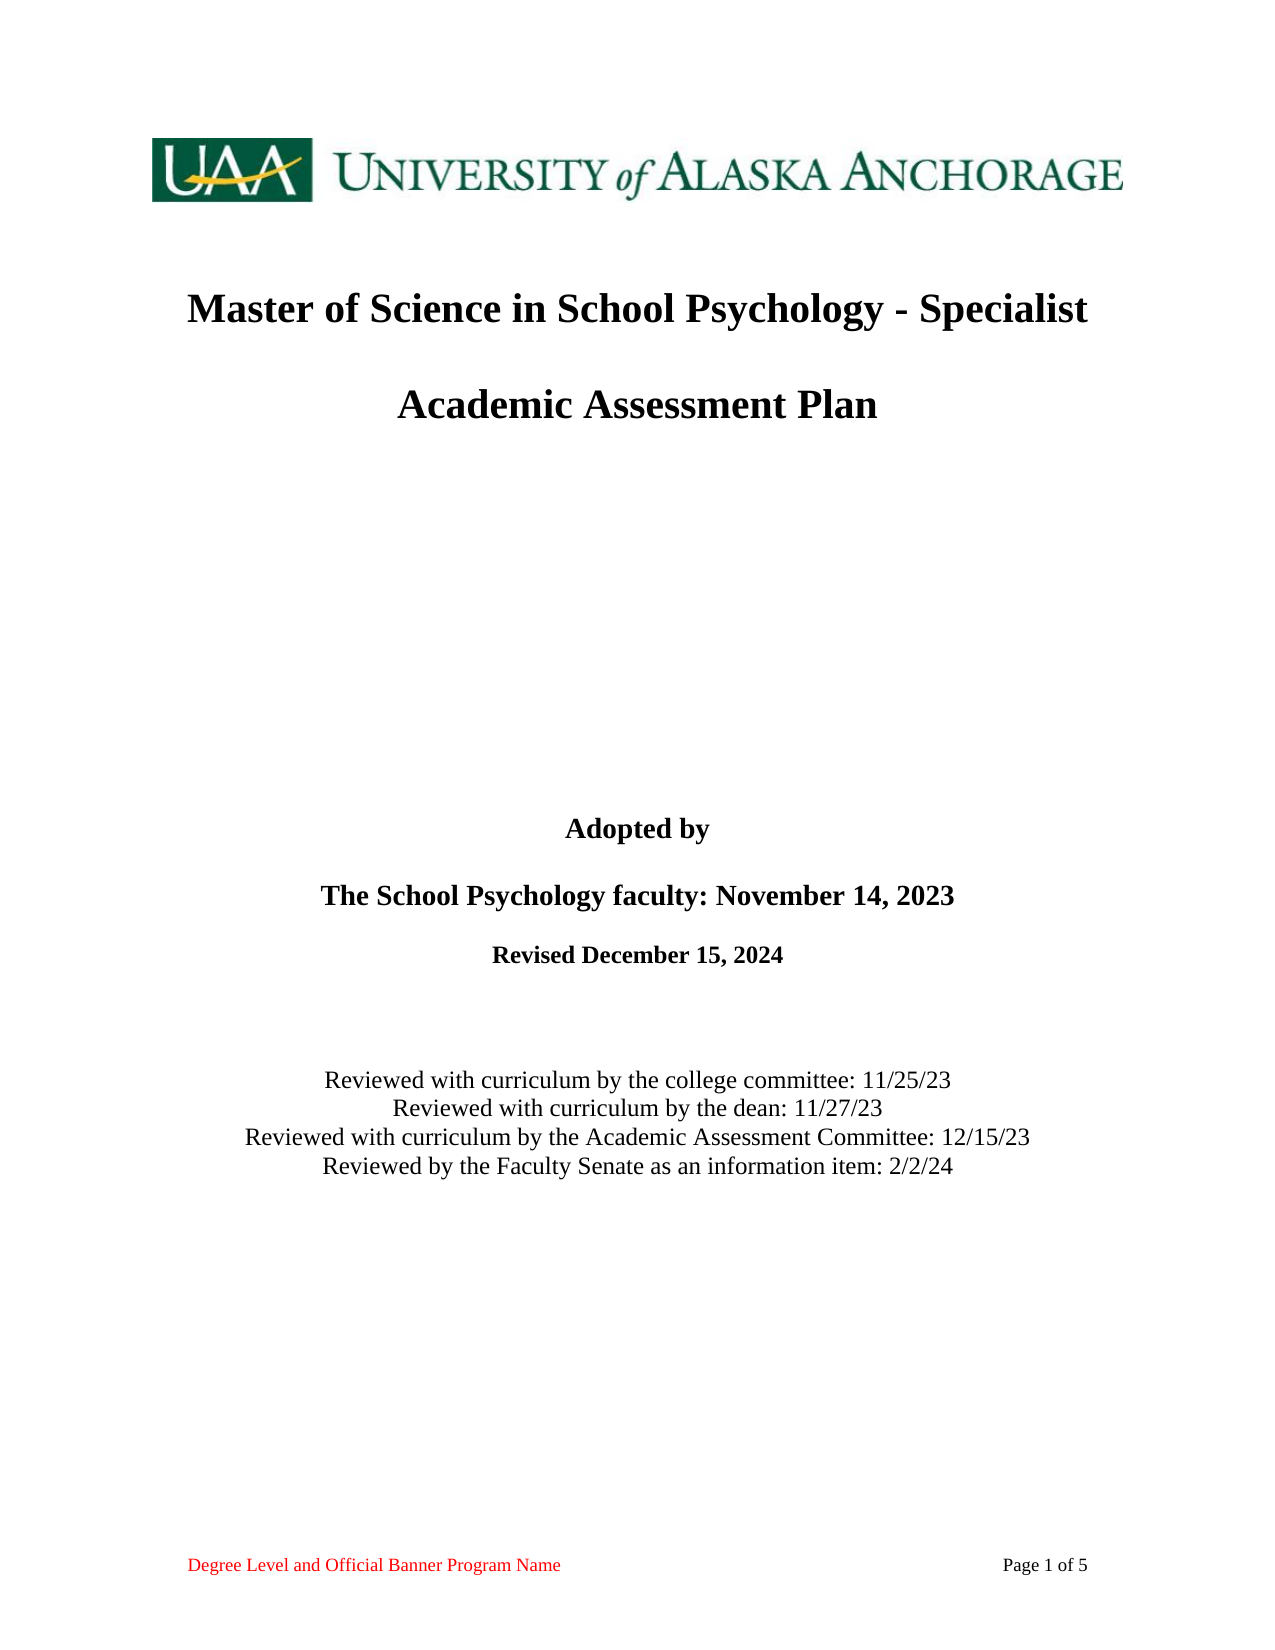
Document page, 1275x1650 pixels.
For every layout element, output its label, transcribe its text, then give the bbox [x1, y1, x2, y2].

text The School Psychology faculty: November 14, 2023 [120, 878, 1155, 911]
text Reviewed with curriculum by the college committee: 11/25/23 [120, 1065, 1155, 1093]
text Reviewed with curriculum by the Academic Assessment Committee: 12/15/23 [120, 1122, 1155, 1151]
text Adopted by [120, 811, 1155, 844]
picture [152, 138, 1123, 203]
subtitle Academic Assessment Plan [120, 379, 1155, 427]
subtitle Master of Science in School Psychology - Specialist [120, 284, 1155, 332]
text Reviewed by the Faculty Senate as an information item: 2/2/24 [120, 1151, 1155, 1180]
text Reviewed with curriculum by the dean: 11/27/23 [120, 1093, 1155, 1122]
text Revised December 15, 2024 [120, 940, 1155, 969]
